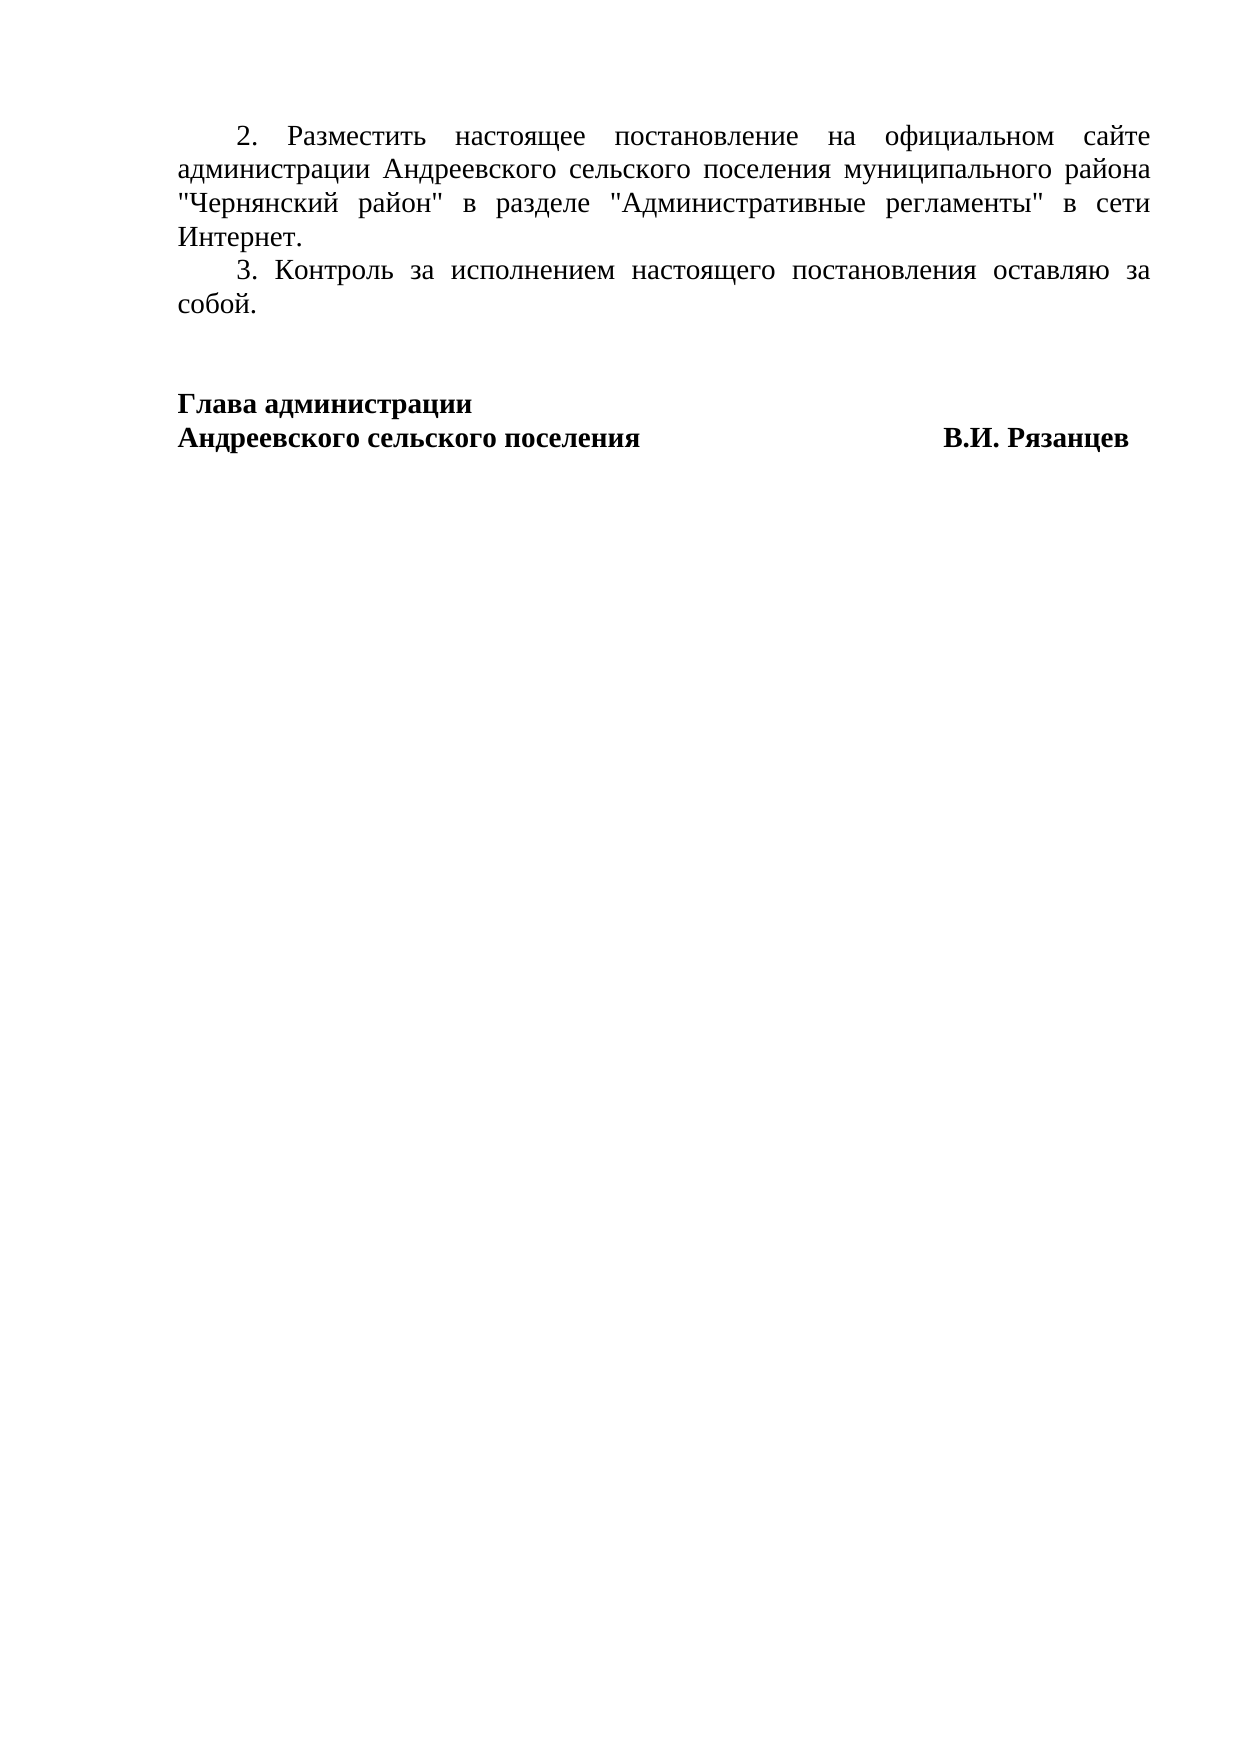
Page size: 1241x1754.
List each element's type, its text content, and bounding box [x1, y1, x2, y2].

text 3. Контроль за исполнением настоящего постановления оставляю за собой. [177, 252, 1152, 319]
text 2. Разместить настоящее постановление на официальном сайте администрации Андреевского сельского поселения муниципального района "Чернянский район" в разделе "Административные регламенты" в сети Интернет. [177, 118, 1152, 252]
text Андреевского сельского поселения В.И. Рязанцев [177, 420, 1152, 453]
text Глава администрации [177, 386, 1152, 420]
